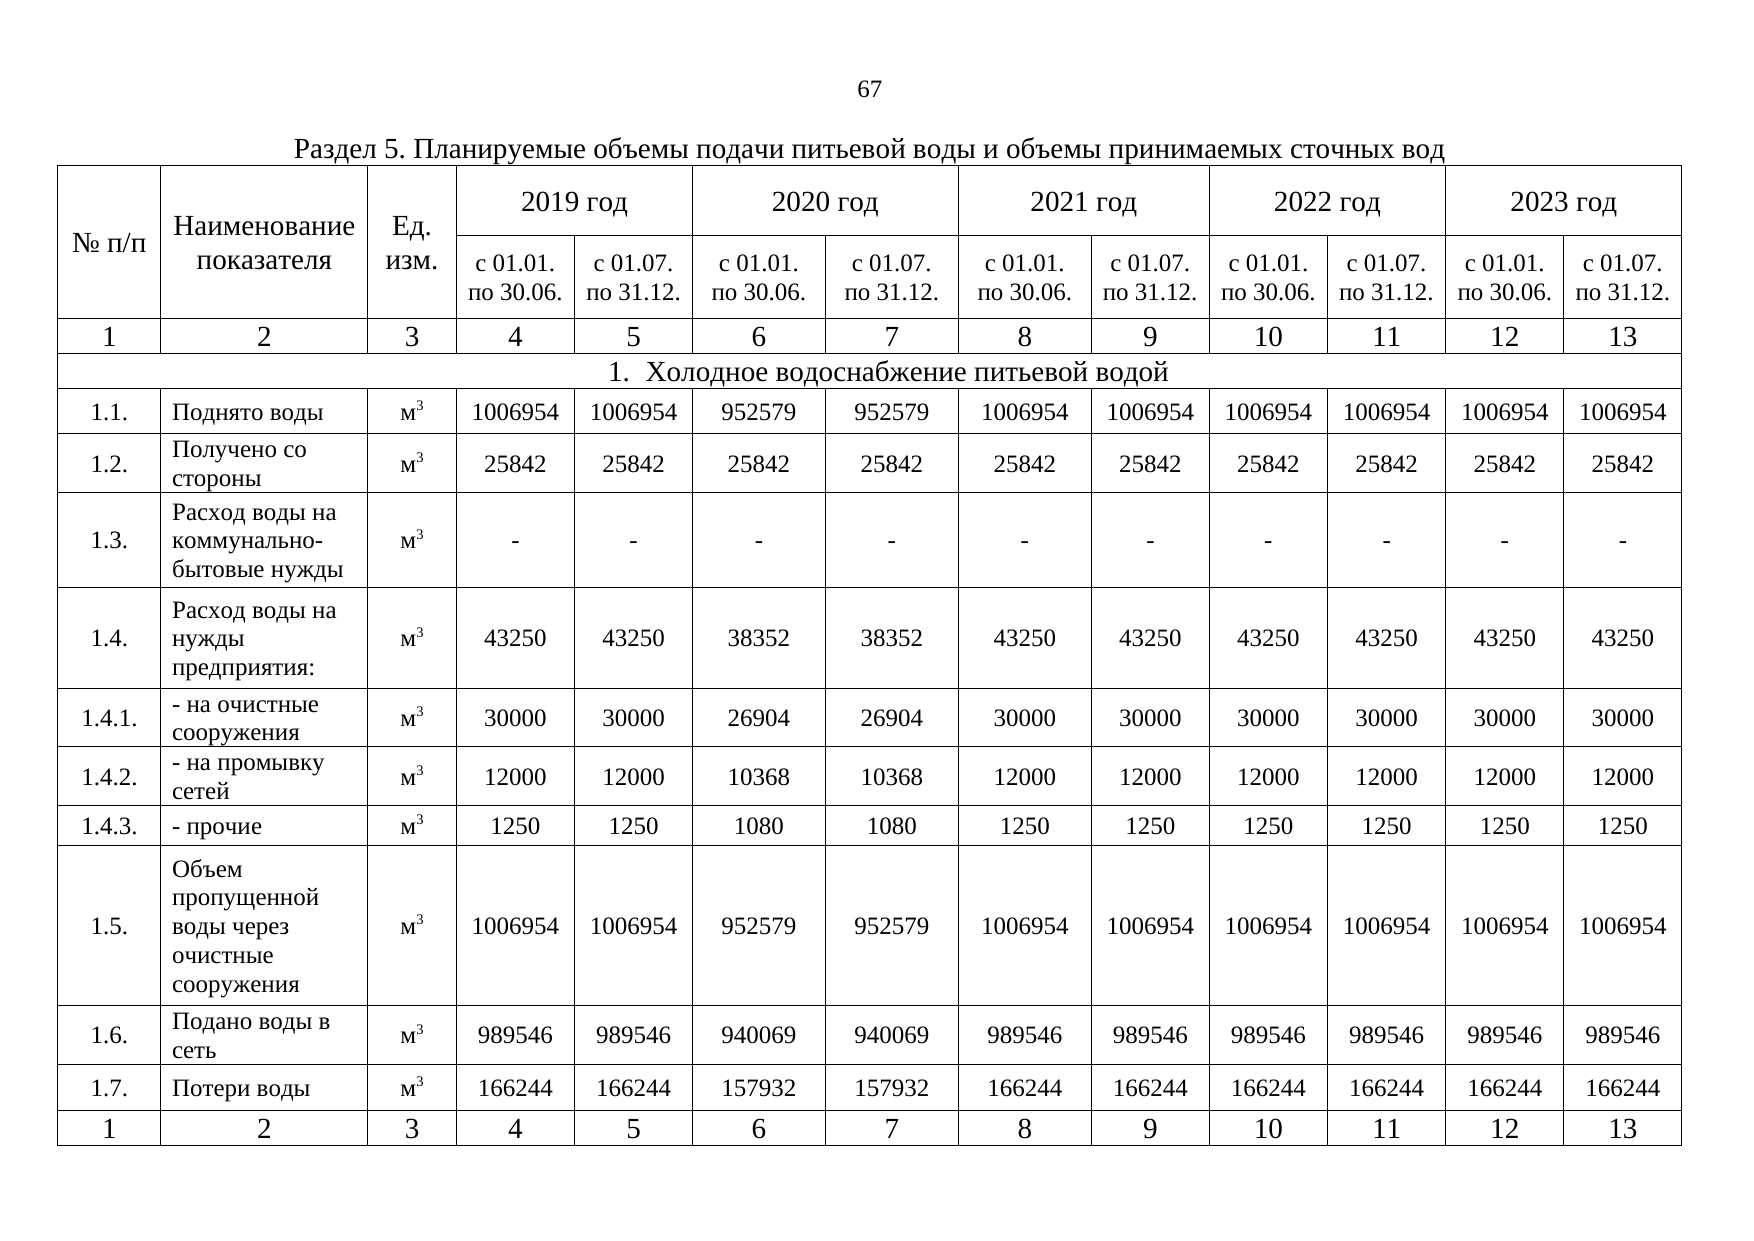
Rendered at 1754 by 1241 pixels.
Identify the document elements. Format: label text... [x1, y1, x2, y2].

table_cell 1.4.1. [58, 689, 160, 746]
table_cell 10 [1210, 319, 1327, 352]
table_cell 30000 [1092, 689, 1209, 746]
table_header 2020 год [693, 166, 958, 235]
table_cell 166244 [457, 1065, 574, 1110]
table_cell 1006954 [457, 846, 574, 1005]
table_cell 4 [457, 1111, 574, 1145]
table_cell 2 [161, 1111, 367, 1145]
table_cell с 01.01. по 30.06. [959, 236, 1091, 318]
table_cell 26904 [826, 689, 958, 746]
table_cell 166244 [1328, 1065, 1445, 1110]
table_cell 10368 [693, 747, 825, 805]
table_cell 12000 [959, 747, 1091, 805]
table_cell 1006954 [1328, 846, 1445, 1005]
table_cell 30000 [1210, 689, 1327, 746]
table_cell 12000 [457, 747, 574, 805]
table_cell 7 [826, 1111, 958, 1145]
table_cell 166244 [1092, 1065, 1209, 1110]
table_cell 1.4. [58, 588, 160, 688]
table_cell 1.7. [58, 1065, 160, 1110]
table_header Ед. изм. [368, 166, 456, 318]
table_cell м3 [368, 588, 456, 688]
table_cell Подано воды в сеть [161, 1006, 367, 1064]
table_cell 157932 [693, 1065, 825, 1110]
table_cell 25842 [959, 434, 1091, 492]
table_cell 12 [1446, 1111, 1563, 1145]
text Раздел 5. Планируемые объемы подачи питьевой воды и объемы принимаемых сточных вод [74, 131, 1665, 165]
table_cell 1.3. [58, 493, 160, 587]
table_cell 1006954 [457, 389, 574, 433]
table_cell 38352 [826, 588, 958, 688]
table_cell 1006954 [575, 389, 692, 433]
table_cell 1250 [457, 806, 574, 845]
table_cell 166244 [959, 1065, 1091, 1110]
table_cell - [457, 493, 574, 587]
table_cell 1250 [1446, 806, 1563, 845]
table_cell 1006954 [1210, 389, 1327, 433]
table_cell 5 [575, 319, 692, 352]
table_cell 7 [826, 319, 958, 352]
table_header 2022 год [1210, 166, 1445, 235]
table_cell 43250 [959, 588, 1091, 688]
table_cell 1.4.3. [58, 806, 160, 845]
table_cell м3 [368, 846, 456, 1005]
table_cell 11 [1328, 1111, 1445, 1145]
table_cell 30000 [457, 689, 574, 746]
table_cell 952579 [693, 846, 825, 1005]
table_cell - [1446, 493, 1563, 587]
table_cell м3 [368, 389, 456, 433]
table_cell 43250 [575, 588, 692, 688]
table_cell - на очистные сооружения [161, 689, 367, 746]
table_cell 6 [693, 1111, 825, 1145]
table_cell 25842 [1446, 434, 1563, 492]
table_cell 3 [368, 1111, 456, 1145]
table_cell 952579 [826, 389, 958, 433]
table_cell 1.6. [58, 1006, 160, 1064]
table_cell 952579 [826, 846, 958, 1005]
table_cell с 01.01. по 30.06. [1210, 236, 1327, 318]
table_cell 1006954 [1210, 846, 1327, 1005]
table_cell 12000 [1210, 747, 1327, 805]
table_cell 989546 [1564, 1006, 1681, 1064]
table_cell с 01.07. по 31.12. [826, 236, 958, 318]
table_cell 12000 [575, 747, 692, 805]
table_cell 1250 [1328, 806, 1445, 845]
table_cell 25842 [826, 434, 958, 492]
table_cell 8 [959, 1111, 1091, 1145]
table_cell 940069 [693, 1006, 825, 1064]
table_cell 43250 [1564, 588, 1681, 688]
table_cell Поднято воды [161, 389, 367, 433]
table_header 2019 год [457, 166, 692, 235]
table_cell с 01.07. по 31.12. [1564, 236, 1681, 318]
table_cell 1006954 [1564, 846, 1681, 1005]
table_cell 25842 [1210, 434, 1327, 492]
table_cell - [575, 493, 692, 587]
table_cell 25842 [693, 434, 825, 492]
table_header 2021 год [959, 166, 1209, 235]
table_cell 13 [1564, 1111, 1681, 1145]
table_cell - [959, 493, 1091, 587]
table_cell Холодное водоснабжение питьевой водой [58, 354, 1681, 388]
table_cell 10 [1210, 1111, 1327, 1145]
table_cell м3 [368, 493, 456, 587]
table_cell м3 [368, 1065, 456, 1110]
table_cell 9 [1092, 1111, 1209, 1145]
table_cell 989546 [1328, 1006, 1445, 1064]
table_cell с 01.07. по 31.12. [575, 236, 692, 318]
table_cell м3 [368, 806, 456, 845]
table_cell 1006954 [1446, 389, 1563, 433]
table_cell м3 [368, 434, 456, 492]
table_cell 12000 [1328, 747, 1445, 805]
table_cell с 01.01. по 30.06. [693, 236, 825, 318]
table_cell Получено со стороны [161, 434, 367, 492]
table_cell 11 [1328, 319, 1445, 352]
table_cell 43250 [457, 588, 574, 688]
table_cell 1006954 [959, 846, 1091, 1005]
table_cell м3 [368, 689, 456, 746]
table_cell - [1564, 493, 1681, 587]
table_cell 1250 [575, 806, 692, 845]
table_cell 25842 [457, 434, 574, 492]
table_cell 166244 [575, 1065, 692, 1110]
table_cell 1080 [693, 806, 825, 845]
table_cell 989546 [457, 1006, 574, 1064]
table_cell 43250 [1328, 588, 1445, 688]
table_cell м3 [368, 1006, 456, 1064]
table_cell 1.5. [58, 846, 160, 1005]
table_cell 989546 [959, 1006, 1091, 1064]
table_cell 1250 [1210, 806, 1327, 845]
table_cell 25842 [575, 434, 692, 492]
table_cell 157932 [826, 1065, 958, 1110]
table_cell - [693, 493, 825, 587]
table_cell 1006954 [1446, 846, 1563, 1005]
table_cell - [826, 493, 958, 587]
table_cell 13 [1564, 319, 1681, 352]
table_cell 1.2. [58, 434, 160, 492]
table_cell 1006954 [1564, 389, 1681, 433]
table_cell 25842 [1564, 434, 1681, 492]
table_cell 30000 [575, 689, 692, 746]
table_cell 25842 [1092, 434, 1209, 492]
table_cell 166244 [1210, 1065, 1327, 1110]
table_cell Объем пропущенной воды через очистные сооружения [161, 846, 367, 1005]
table_cell 989546 [575, 1006, 692, 1064]
table_cell - прочие [161, 806, 367, 845]
table_cell 952579 [693, 389, 825, 433]
table_cell 989546 [1210, 1006, 1327, 1064]
table_cell 1006954 [575, 846, 692, 1005]
table_cell 26904 [693, 689, 825, 746]
table_cell 43250 [1446, 588, 1563, 688]
table_cell 8 [959, 319, 1091, 352]
table_cell 166244 [1564, 1065, 1681, 1110]
table_cell Потери воды [161, 1065, 367, 1110]
table_cell Расход воды на нужды предприятия: [161, 588, 367, 688]
table_header 2023 год [1446, 166, 1681, 235]
table_cell 1 [58, 319, 160, 352]
table_cell 4 [457, 319, 574, 352]
table_cell 12000 [1092, 747, 1209, 805]
table_cell 6 [693, 319, 825, 352]
table_cell 5 [575, 1111, 692, 1145]
table_cell 1250 [1092, 806, 1209, 845]
table_cell 12000 [1446, 747, 1563, 805]
table_header Наименование показателя [161, 166, 367, 318]
table_header № п/п [58, 166, 160, 318]
table_cell 1006954 [1092, 389, 1209, 433]
table_cell 989546 [1092, 1006, 1209, 1064]
table_cell м3 [368, 747, 456, 805]
table_cell Расход воды на коммунально-бытовые нужды [161, 493, 367, 587]
table_cell 1 [58, 1111, 160, 1145]
table_cell с 01.01. по 30.06. [457, 236, 574, 318]
table_cell 3 [368, 319, 456, 352]
table_cell 1.1. [58, 389, 160, 433]
table_cell 10368 [826, 747, 958, 805]
table_cell 1006954 [1092, 846, 1209, 1005]
table_cell - [1328, 493, 1445, 587]
table_cell - [1092, 493, 1209, 587]
table_cell 166244 [1446, 1065, 1563, 1110]
table_cell 30000 [959, 689, 1091, 746]
table_cell 25842 [1328, 434, 1445, 492]
table_cell 9 [1092, 319, 1209, 352]
table_cell - [1210, 493, 1327, 587]
table_cell 43250 [1210, 588, 1327, 688]
table_cell с 01.01. по 30.06. [1446, 236, 1563, 318]
table_cell 940069 [826, 1006, 958, 1064]
table_cell 30000 [1446, 689, 1563, 746]
table_cell 1080 [826, 806, 958, 845]
table_cell с 01.07. по 31.12. [1328, 236, 1445, 318]
table_cell 989546 [1446, 1006, 1563, 1064]
table_cell 12 [1446, 319, 1563, 352]
table_cell 12000 [1564, 747, 1681, 805]
table_cell 1006954 [959, 389, 1091, 433]
table_cell с 01.07. по 31.12. [1092, 236, 1209, 318]
table_cell 43250 [1092, 588, 1209, 688]
table_cell 1250 [959, 806, 1091, 845]
table_cell - на промывку сетей [161, 747, 367, 805]
table_cell 30000 [1328, 689, 1445, 746]
table_cell 38352 [693, 588, 825, 688]
table_cell 2 [161, 319, 367, 352]
table_cell 1006954 [1328, 389, 1445, 433]
table_cell 1250 [1564, 806, 1681, 845]
table_cell 1.4.2. [58, 747, 160, 805]
table_cell 30000 [1564, 689, 1681, 746]
